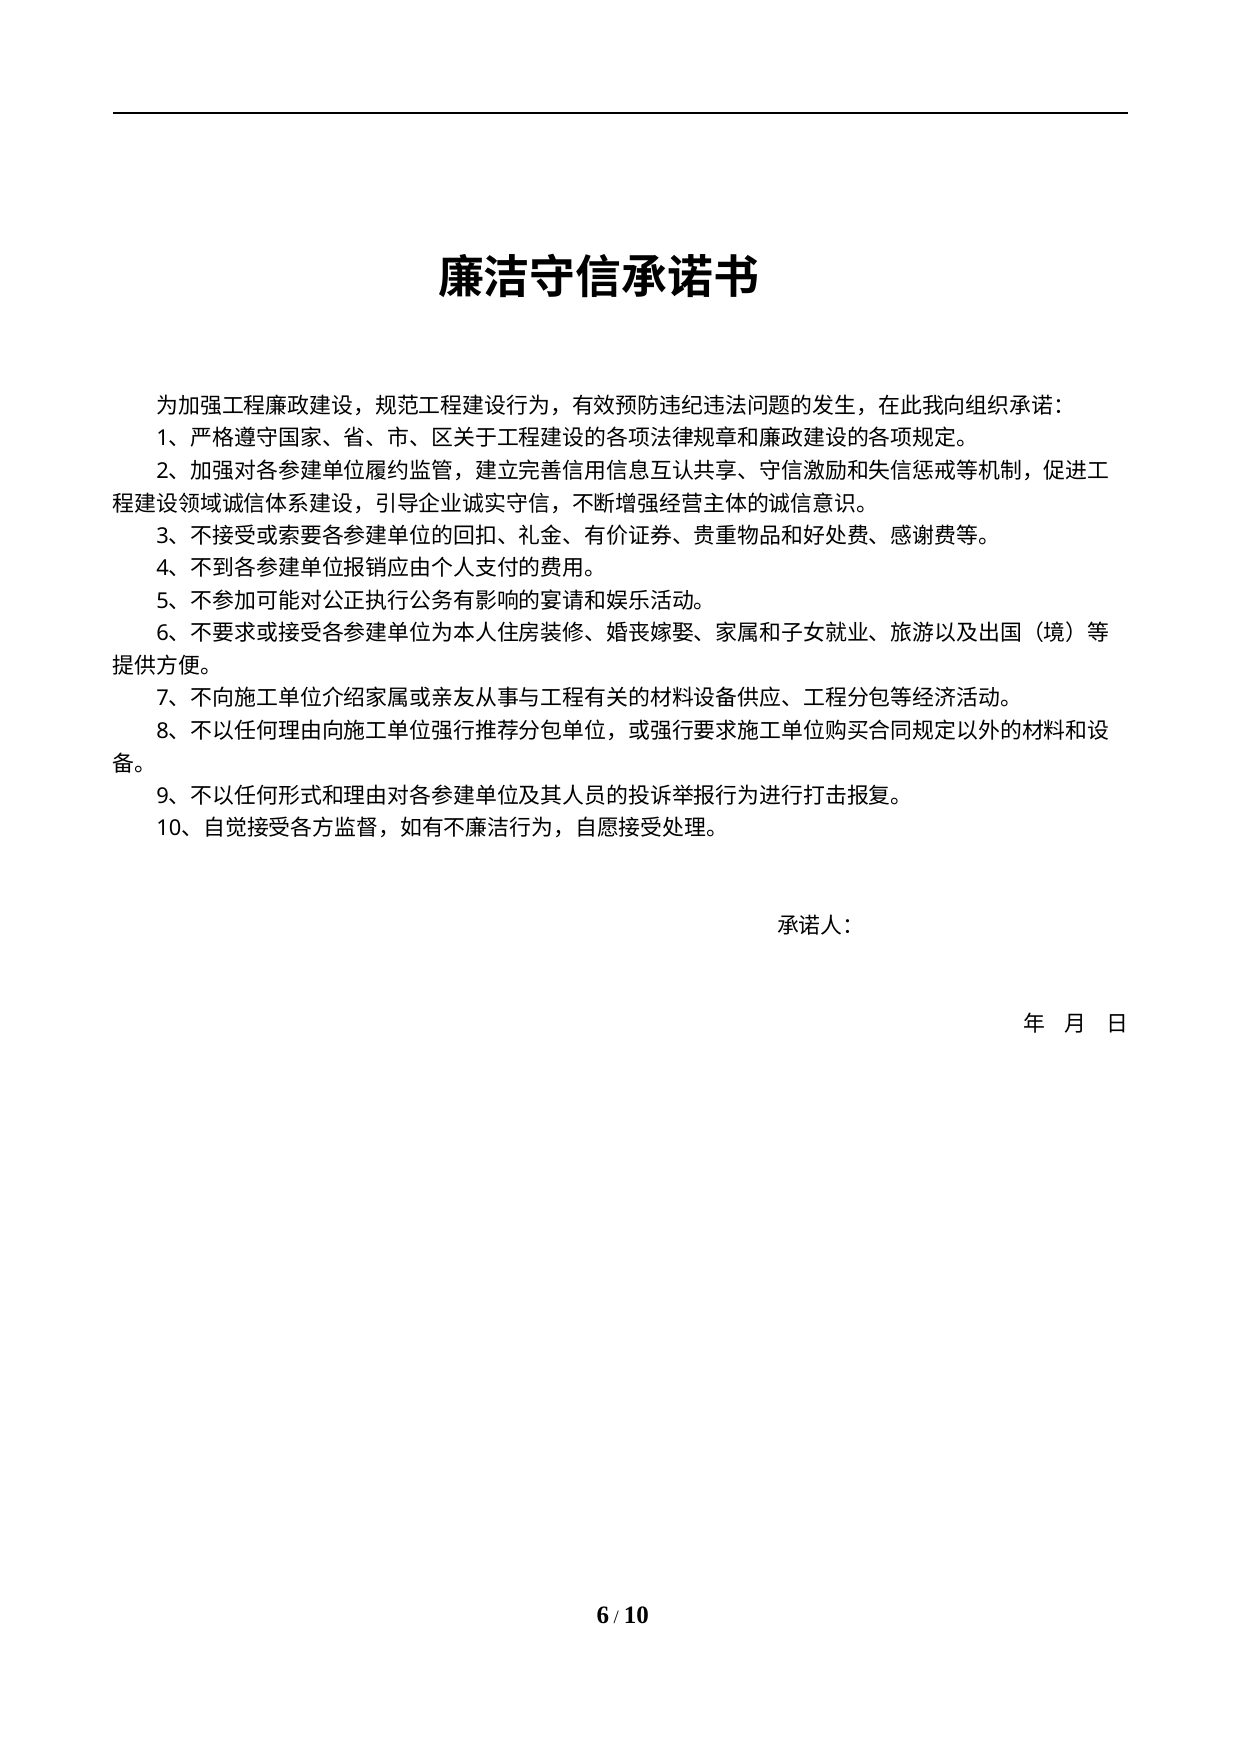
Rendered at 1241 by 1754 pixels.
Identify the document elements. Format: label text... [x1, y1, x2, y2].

text 年 月 日 [112, 1005, 1128, 1038]
text 为加强工程廉政建设，规范工程建设行为，有效预防违纪违法问题的发生，在此我向组织承诺： [112, 388, 1128, 420]
text 4、不到各参建单位报销应由个人支付的费用。 [112, 550, 1128, 583]
text 2、加强对各参建单位履约监管，建立完善信用信息互认共享、守信激励和失信惩戒等机制，促进工程建设领域诚信体系建设，引导企业诚实守信，不断增强经营主体的诚信意识。 [112, 453, 1128, 518]
text 廉洁守信承诺书 [112, 225, 1084, 323]
text 承诺人： [112, 908, 1040, 940]
text 7、不向施工单位介绍家属或亲友从事与工程有关的材料设备供应、工程分包等经济活动。 [112, 680, 1128, 713]
text 8、不以任何理由向施工单位强行推荐分包单位，或强行要求施工单位购买合同规定以外的材料和设备。 [112, 713, 1128, 778]
text 10、自觉接受各方监督，如有不廉洁行为，自愿接受处理。 [112, 810, 1128, 843]
text 5、不参加可能对公正执行公务有影响的宴请和娱乐活动。 [112, 583, 1128, 615]
text 6、不要求或接受各参建单位为本人住房装修、婚丧嫁娶、家属和子女就业、旅游以及出国（境）等提供方便。 [112, 615, 1128, 680]
text 3、不接受或索要各参建单位的回扣、礼金、有价证券、贵重物品和好处费、感谢费等。 [112, 518, 1128, 550]
text 1、严格遵守国家、省、市、区关于工程建设的各项法律规章和廉政建设的各项规定。 [112, 420, 1128, 453]
text 9、不以任何形式和理由对各参建单位及其人员的投诉举报行为进行打击报复。 [112, 778, 1128, 810]
